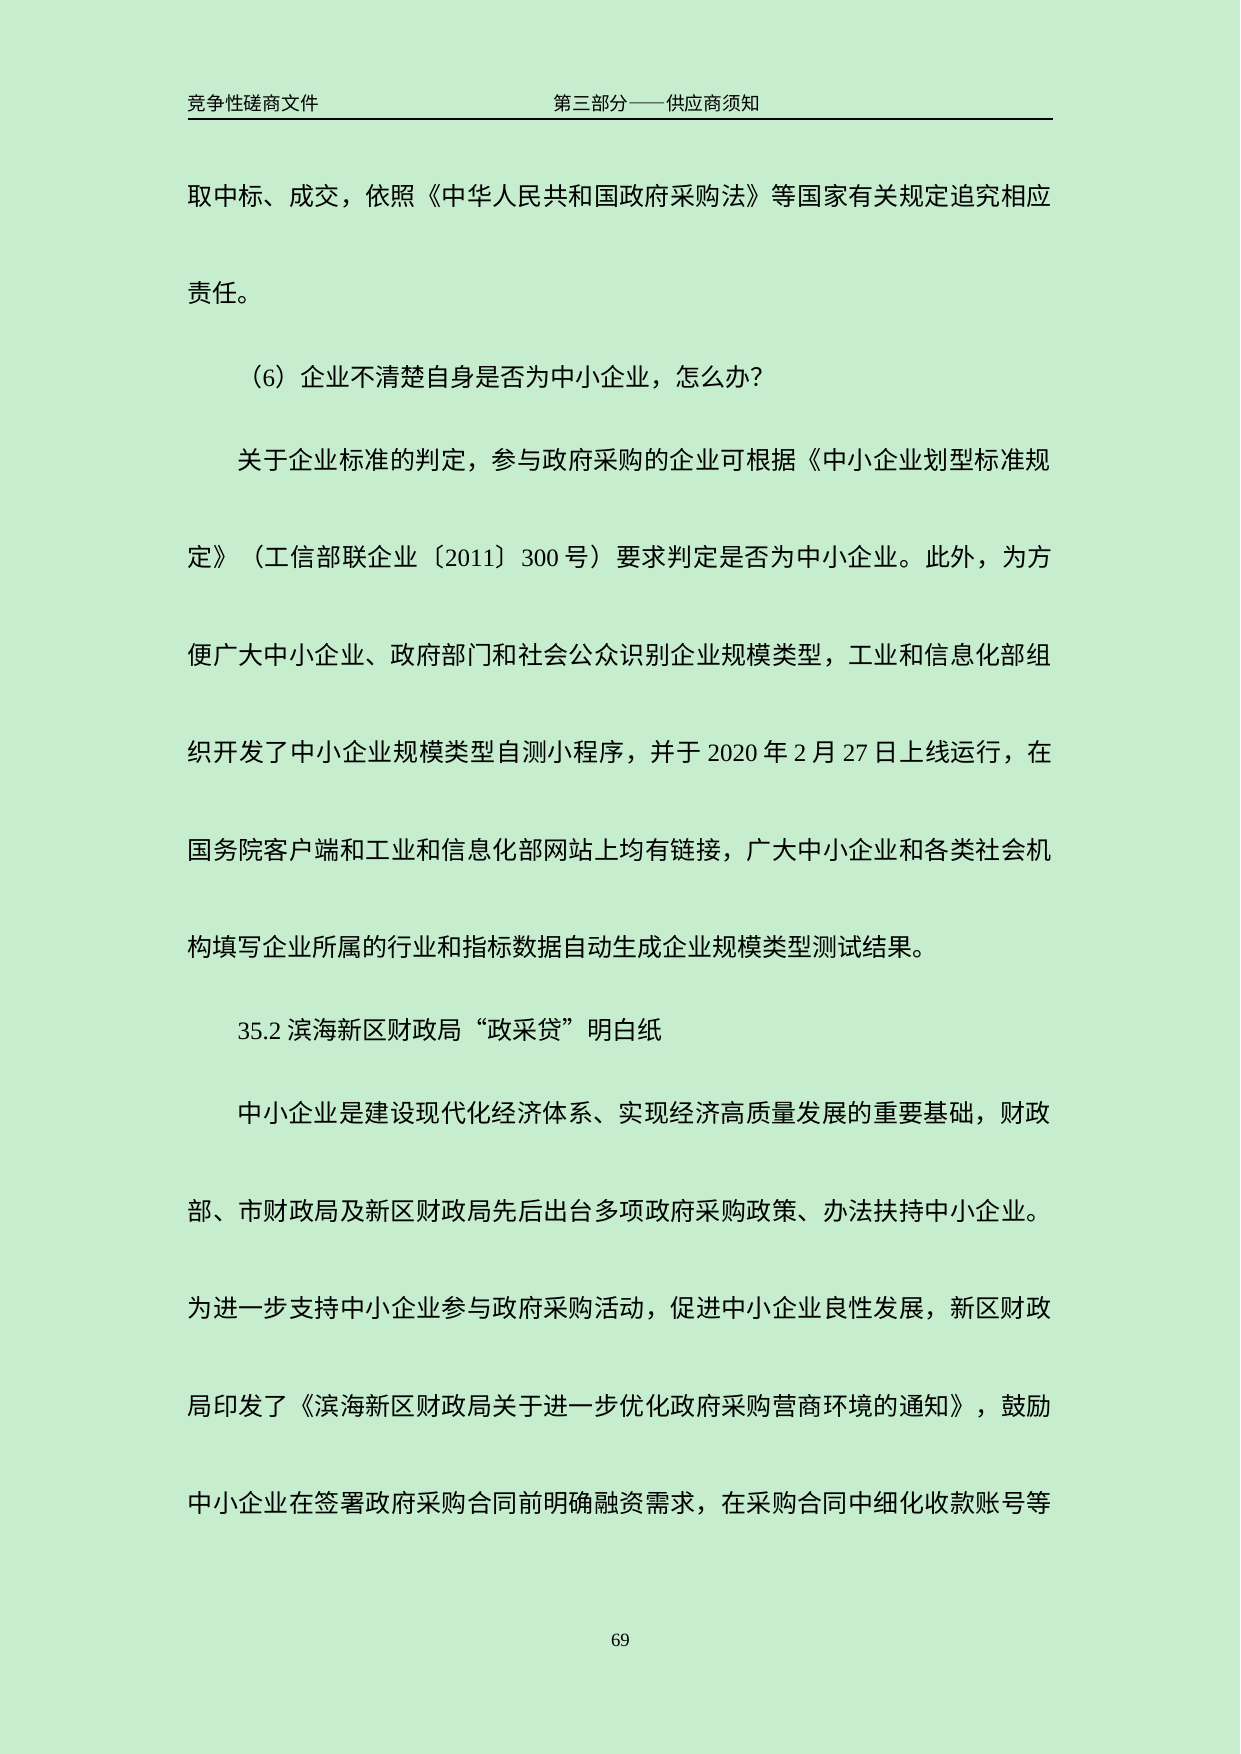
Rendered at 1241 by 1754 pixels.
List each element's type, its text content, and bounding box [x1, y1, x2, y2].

text （6）企业不清楚自身是否为中小企业，怎么办？ [187, 343, 1053, 408]
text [187, 162, 1053, 324]
text 关于企业标准的判定，参与政府采购的企业可根据《中小企业划型标准规定》（工信部联企业〔2011〕300号）要求判定是否为中小企业。此外，为方便广大中小企业、政府部门和社会公众识别企业规模类型，工业和信息化部组织开发了中小企业规模类型自测小程序，并于2020年2月27日上线运行，在国务院客户端和工业和信息化部网站上均有链接，广大中小企业和各类社会机构填写企业所属的行业和指标数据自动生成企业规模类型测试结果。 [187, 426, 1053, 978]
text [187, 1079, 1053, 1534]
text 35.2 滨海新区财政局“政采贷”明白纸 [187, 996, 1053, 1061]
